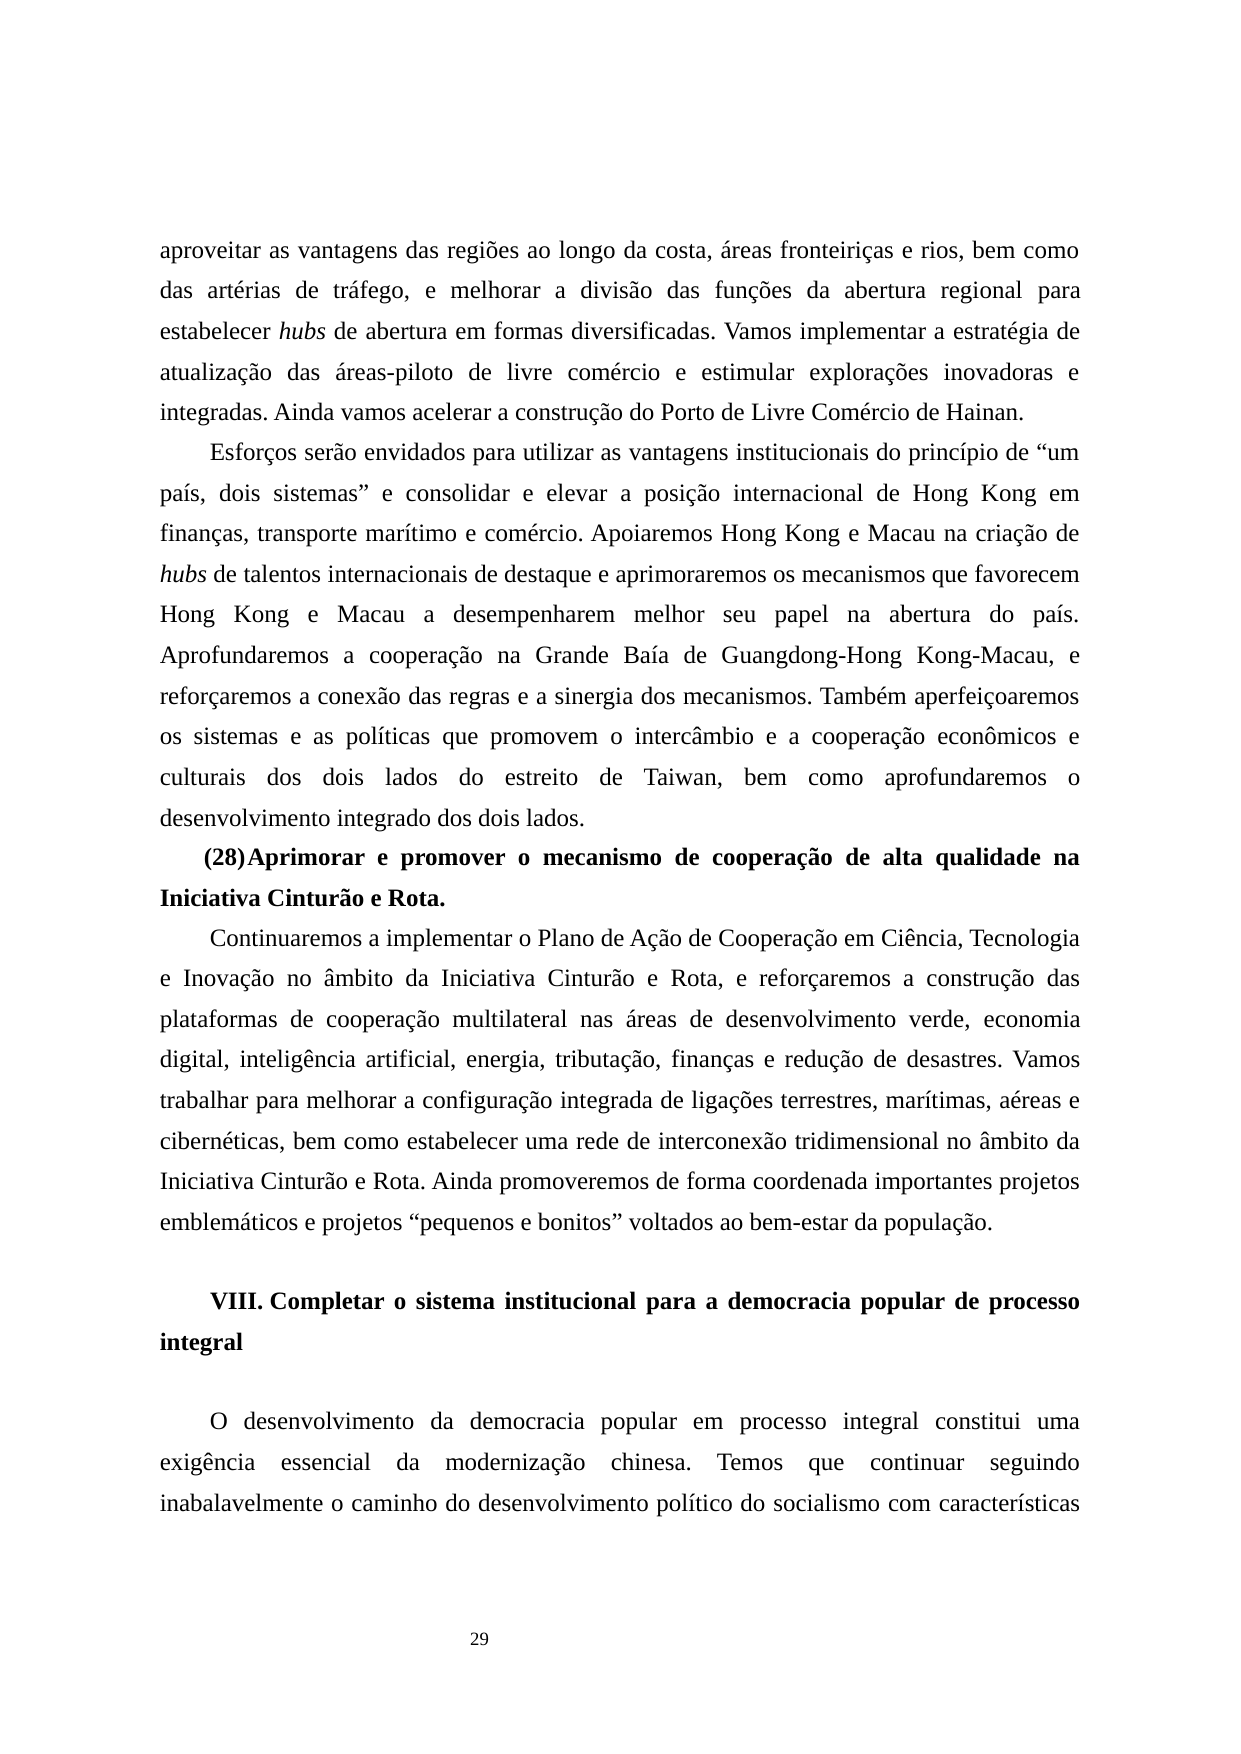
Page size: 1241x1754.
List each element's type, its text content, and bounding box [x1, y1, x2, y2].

list Aprimorar e promover o mecanismo de cooperação de alta qualidade na Iniciativa Cinturão e Rota. [159, 840, 1081, 913]
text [159, 233, 1081, 428]
list Completar o sistema institucional para a democracia popular de processo integral [159, 1284, 1081, 1358]
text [159, 1404, 1081, 1518]
text Continuaremos a implementar o Plano de Ação de Cooperação em Ciência, Tecnologia e Inovação no âmbito da Iniciativa Cinturão e Rota, e reforçaremos a construção das plataformas de cooperação multilateral nas áreas de desenvolvimento verde, economia digital, inteligência artificial, energia, tributação, finanças e redução de desastres. Vamos trabalhar para melhorar a configuração integrada de ligações terrestres, marítimas, aéreas e cibernéticas, bem como estabelecer uma rede de interconexão tridimensional no âmbito da Iniciativa Cinturão e Rota. Ainda promoveremos de forma coordenada importantes projetos emblemáticos e projetos “pequenos e bonitos” voltados ao bem-estar da população. [159, 921, 1081, 1238]
text Esforços serão envidados para utilizar as vantagens institucionais do princípio de “um país, dois sistemas” e consolidar e elevar a posição internacional de Hong Kong em finanças, transporte marítimo e comércio. Apoiaremos Hong Kong e Macau na criação de hubs de talentos internacionais de destaque e aprimoraremos os mecanismos que favorecem Hong Kong e Macau a desempenharem melhor seu papel na abertura do país. Aprofundaremos a cooperação na Grande Baía de Guangdong-Hong Kong-Macau, e reforçaremos a conexão das regras e a sinergia dos mecanismos. Também aperfeiçoaremos os sistemas e as políticas que promovem o intercâmbio e a cooperação econômicos e culturais dos dois lados do estreito de Taiwan, bem como aprofundaremos o desenvolvimento integrado dos dois lados. [159, 435, 1081, 833]
